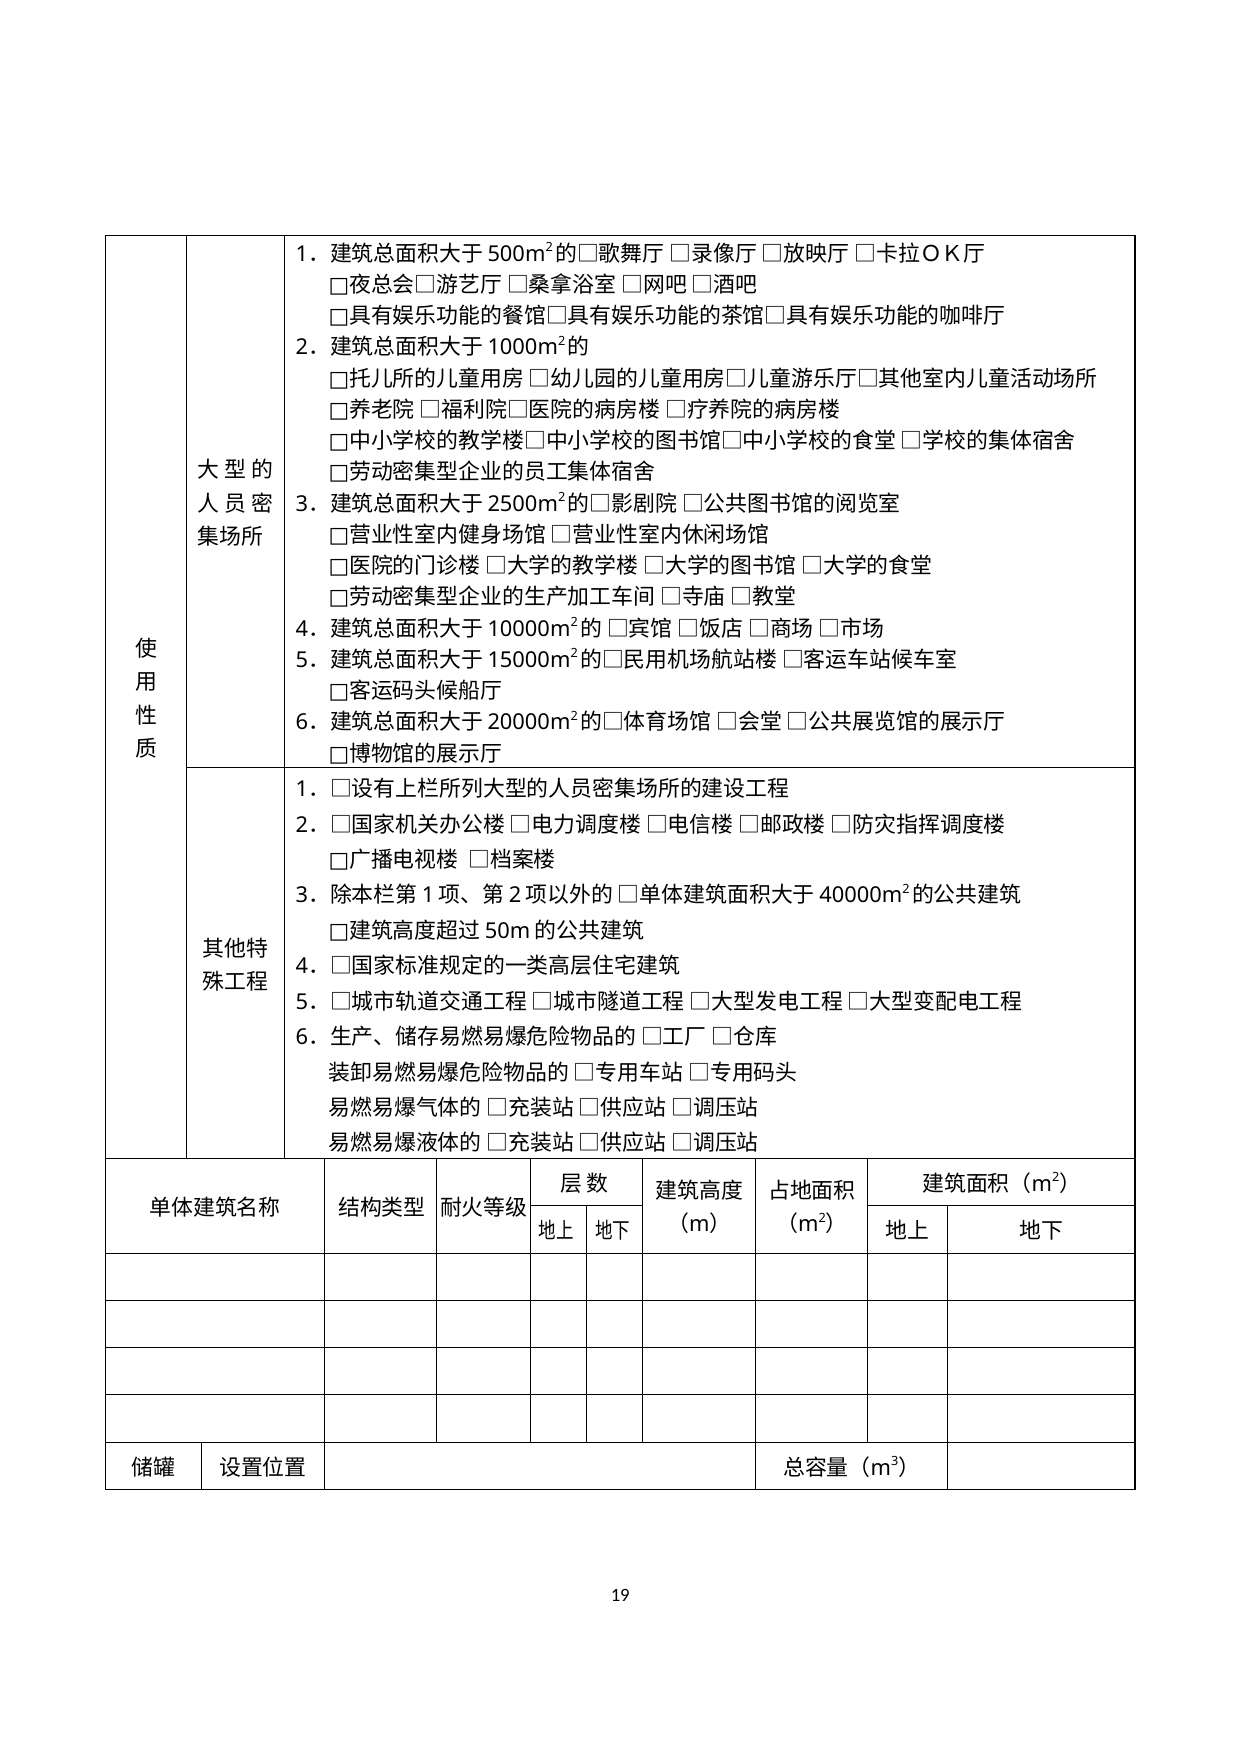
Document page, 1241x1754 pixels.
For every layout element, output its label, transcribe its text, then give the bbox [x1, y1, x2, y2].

table_cell [437, 1348, 530, 1394]
table_cell [643, 1301, 755, 1347]
table_cell 大型的人员密集场所 [187, 236, 284, 767]
table_cell 储罐 [106, 1443, 201, 1489]
table_cell [643, 1395, 755, 1442]
table_cell [868, 1348, 947, 1394]
table_cell [106, 1395, 324, 1442]
table_cell 地下 [587, 1206, 642, 1252]
table_cell [531, 1395, 586, 1442]
table_cell [587, 1254, 642, 1300]
table_cell [325, 1254, 436, 1300]
table_cell [756, 1348, 867, 1394]
table_cell [587, 1348, 642, 1394]
table_cell [643, 1254, 755, 1300]
table_cell [106, 1301, 324, 1347]
table_cell [437, 1254, 530, 1300]
table_cell [756, 1301, 867, 1347]
table_cell 单体建筑名称 [106, 1159, 324, 1252]
table_cell 地下 [948, 1206, 1134, 1252]
table_cell [106, 1348, 324, 1394]
table_cell [643, 1348, 755, 1394]
table_cell [437, 1395, 530, 1442]
table_cell 地上 [531, 1206, 586, 1252]
table_cell [531, 1348, 586, 1394]
table_cell [531, 1301, 586, 1347]
table_cell [587, 1395, 642, 1442]
table_cell 1．□设有上栏所列大型的人员密集场所的建设工程 2．□国家机关办公楼 □电力调度楼 □电信楼 □邮政楼 □防灾指挥调度楼 □广播电视楼 □档案楼 3．除本栏第1项、第2项以外的 □单体建筑面积大于40000m2的公共建筑 □建筑高度超过50m的公共建筑 4．□国家标准规定的一类高层住宅建筑 5．□城市轨道交通工程 □城市隧道工程 □大型发电工程 □大型变配电工程 6．生产、储存易燃易爆危险物品的 □工厂 □仓库 装卸易燃易爆危险物品的 □专用车站 □专用码头 易燃易爆气体的 □充装站 □供应站 □调压站 易燃易爆液体的 □充装站 □供应站 □调压站 [285, 768, 1134, 1158]
table_cell [948, 1348, 1134, 1394]
table_cell 其他特殊工程 [187, 768, 284, 1158]
table_cell 总容量（m3） [756, 1443, 947, 1489]
table_cell [756, 1395, 867, 1442]
table_cell [325, 1348, 436, 1394]
table_cell 耐火等级 [437, 1159, 530, 1252]
table_cell 占地面积 （m2） [756, 1159, 867, 1252]
table_cell [756, 1254, 867, 1300]
table_cell [868, 1301, 947, 1347]
table_cell 设置位置 [202, 1443, 324, 1489]
table_cell [948, 1395, 1134, 1442]
table_cell [325, 1395, 436, 1442]
table_cell [948, 1301, 1134, 1347]
table_cell [325, 1443, 755, 1489]
table_cell 1．建筑总面积大于500m2的□歌舞厅 □录像厅 □放映厅 □卡拉ＯＫ厅 □夜总会□游艺厅 □桑拿浴室 □网吧 □酒吧 □具有娱乐功能的餐馆□具有娱乐功能的茶馆□具有娱乐功能的咖啡厅 2．建筑总面积大于1000m2的 □托儿所的儿童用房 □幼儿园的儿童用房□儿童游乐厅□其他室内儿童活动场所 □养老院 □福利院□医院的病房楼 □疗养院的病房楼 □中小学校的教学楼□中小学校的图书馆□中小学校的食堂 □学校的集体宿舍 □劳动密集型企业的员工集体宿舍 3．建筑总面积大于2500m2的□影剧院 □公共图书馆的阅览室 □营业性室内健身场馆 □营业性室内休闲场馆 □医院的门诊楼 □大学的教学楼 □大学的图书馆 □大学的食堂 □劳动密集型企业的生产加工车间 □寺庙 □教堂 4．建筑总面积大于10000m2的 □宾馆 □饭店 □商场 □市场 5．建筑总面积大于15000m2的□民用机场航站楼 □客运车站候车室 □客运码头候船厅 6．建筑总面积大于20000m2的□体育场馆 □会堂 □公共展览馆的展示厅 □博物馆的展示厅 [285, 236, 1134, 767]
table_cell 建筑高度 （m） [643, 1159, 755, 1252]
table_cell [868, 1395, 947, 1442]
table_cell [948, 1443, 1134, 1489]
table_cell [868, 1254, 947, 1300]
table_cell 地上 [868, 1206, 947, 1252]
table_cell [437, 1301, 530, 1347]
table_cell [948, 1254, 1134, 1300]
table_cell 层 数 [531, 1159, 642, 1205]
table_cell 使 用 性 质 [106, 236, 186, 1158]
table_cell [531, 1254, 586, 1300]
table_cell [587, 1301, 642, 1347]
table_cell [325, 1301, 436, 1347]
table_cell 建筑面积（m2） [868, 1159, 1134, 1205]
table_cell 结构类型 [325, 1159, 436, 1252]
table_cell [106, 1254, 324, 1300]
